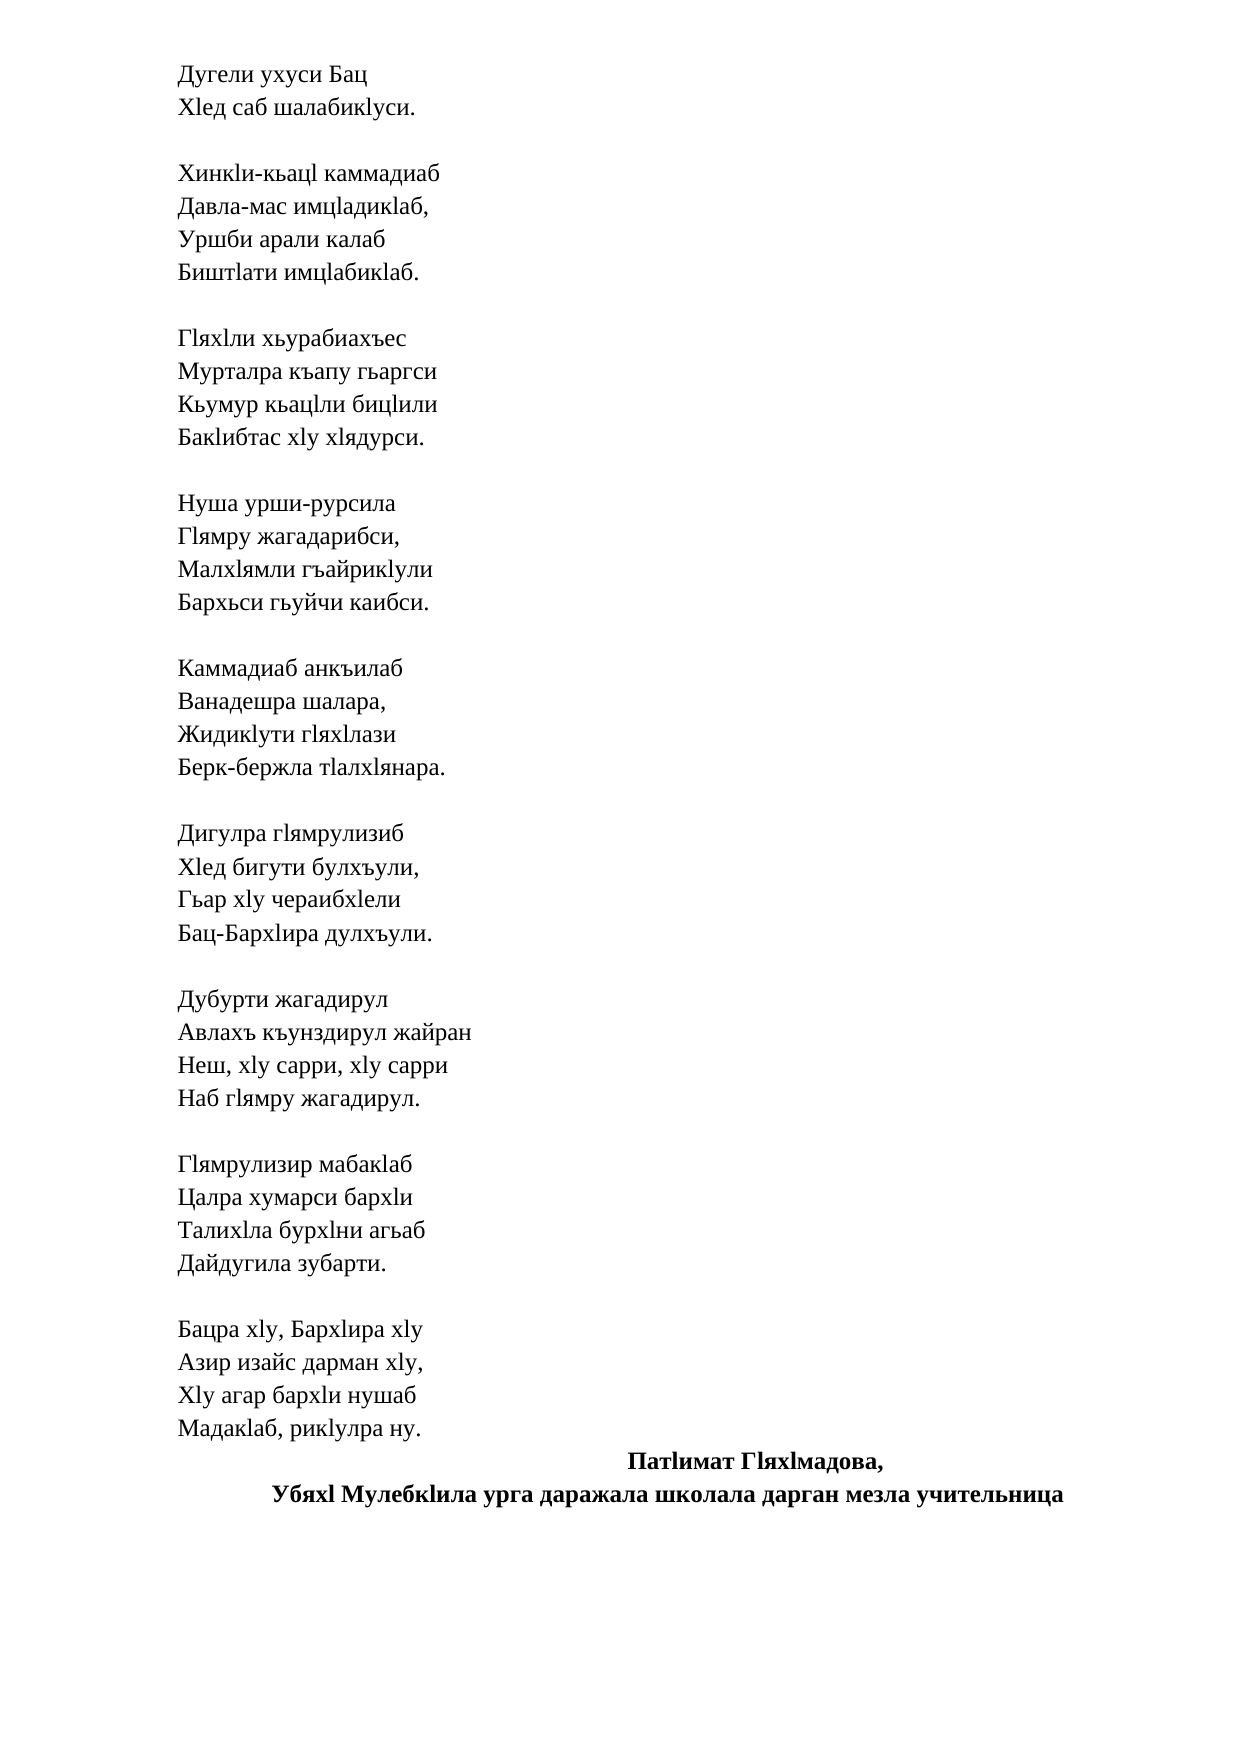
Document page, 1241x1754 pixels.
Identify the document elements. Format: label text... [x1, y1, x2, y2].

text Малхlямли гъайрикlули [118, 554, 1152, 583]
text Хlед бигути булхъули, [118, 852, 1152, 880]
text Хlед саб шалабикlуси. [118, 92, 1152, 121]
text Бархьси гьуйчи каибси. [118, 587, 1152, 616]
text Цалра хумарси бархlи [118, 1182, 1152, 1211]
text Хlу агар бархlи нушаб [118, 1380, 1152, 1409]
text Гlямрулизир мабакlаб [118, 1149, 1152, 1177]
text Кьумур кьацlли бицlили [118, 389, 1152, 418]
text Азир изайс дарман хlу, [118, 1347, 1152, 1376]
text Мурталра къапу гьаргси [118, 356, 1152, 385]
text Дугели ухуси Бац [118, 59, 1152, 88]
text Дигулра гlямрулизиб [118, 818, 1152, 847]
text Талихlла бурхlни агьаб [118, 1215, 1152, 1243]
text Наб гlямру жагадирул. [118, 1083, 1152, 1111]
text Гьар хlу чераибхlели [118, 884, 1152, 913]
text Каммадиаб анкъилаб [118, 653, 1152, 682]
text Нуша урши-рурсила [118, 488, 1152, 517]
text Жидикlути гlяхlлази [118, 719, 1152, 748]
text Берк-бержла тlалхlянара. [118, 752, 1152, 781]
text Убяхl Мулебкlила урга даражала школала дарган мезла учительница [118, 1479, 1152, 1508]
text Авлахъ къунздирул жайран [118, 1017, 1152, 1045]
text Бакlибтас хlу хlядурси. [118, 422, 1152, 451]
text Патlимат Гlяхlмадова, [118, 1446, 1152, 1475]
text Дубурти жагадирул [118, 984, 1152, 1012]
text Давла-мас имцlадикlаб, [118, 191, 1152, 220]
text Неш, хlу сарри, хlу сарри [118, 1050, 1152, 1078]
text Биштlати имцlабикlаб. [118, 257, 1152, 286]
text Бац-Бархlира дулхъули. [118, 918, 1152, 946]
text Мадакlаб, рикlулра ну. [118, 1413, 1152, 1442]
text Хинкlи-кьацl каммадиаб [118, 158, 1152, 187]
text Гlямру жагадарибси, [118, 521, 1152, 550]
text Гlяхlли хьурабиахъес [118, 323, 1152, 352]
text Ванадешра шалара, [118, 686, 1152, 715]
text Дайдугила зубарти. [118, 1248, 1152, 1277]
text Бацра хlу, Бархlира хlу [118, 1314, 1152, 1343]
text Уршби арали калаб [118, 224, 1152, 253]
